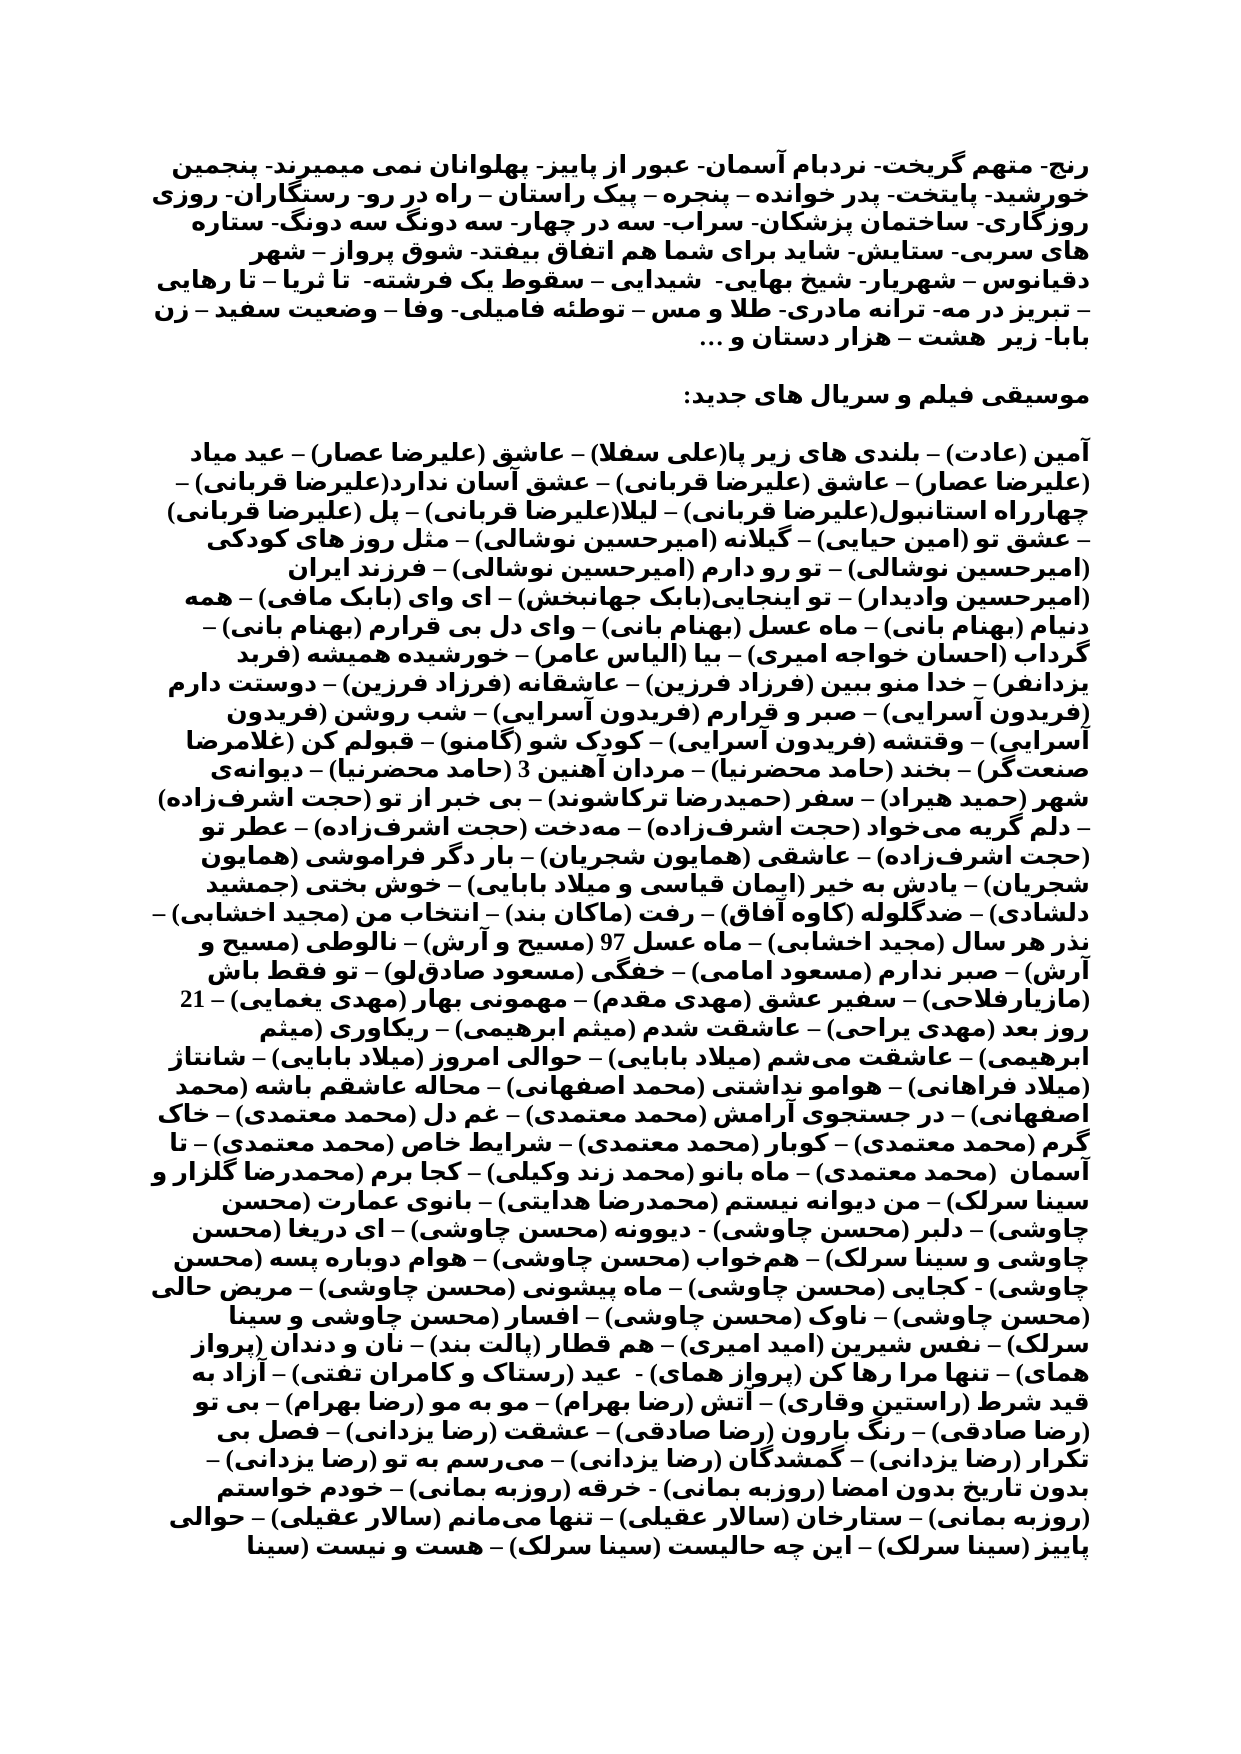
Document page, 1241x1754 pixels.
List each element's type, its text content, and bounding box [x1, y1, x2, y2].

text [150, 150, 1090, 351]
text موسیقی فیلم و سریال های جدید: [150, 380, 1090, 409]
